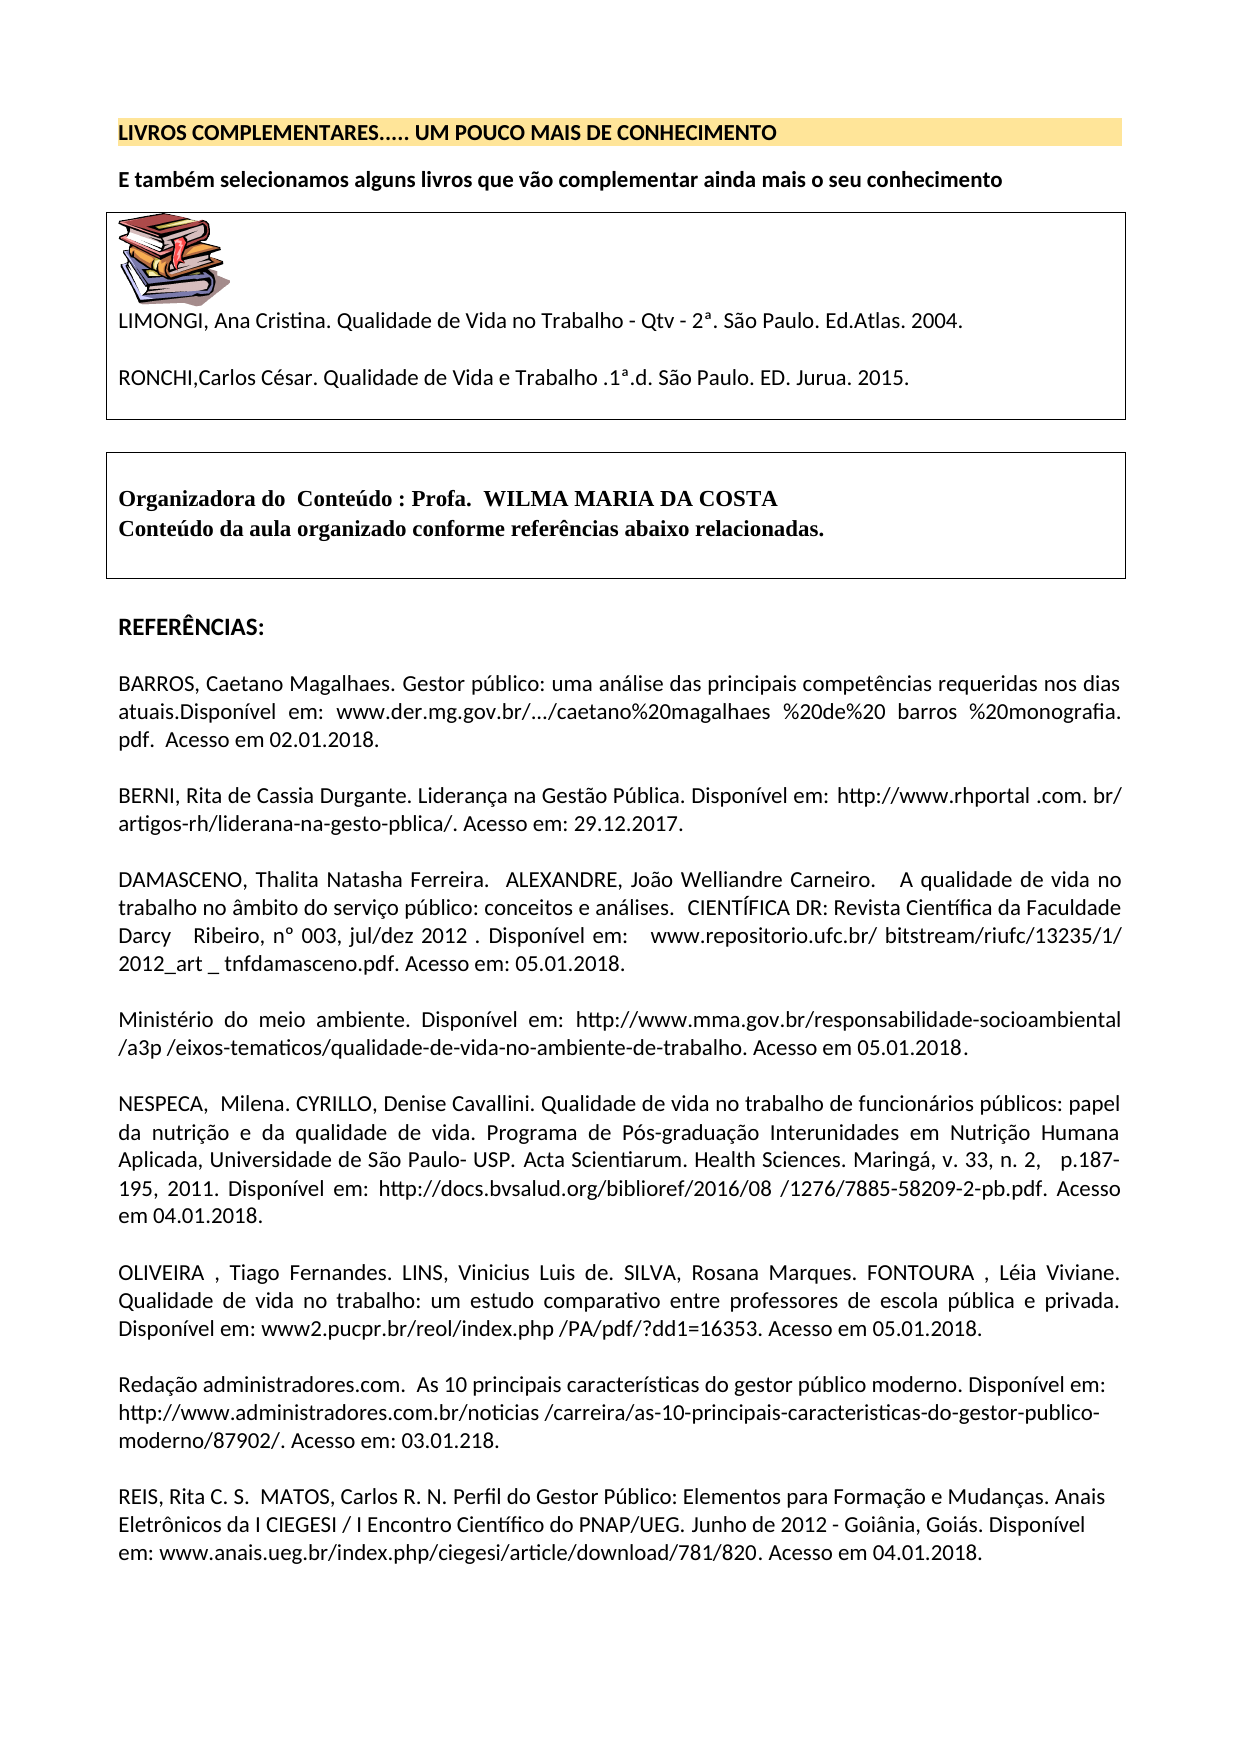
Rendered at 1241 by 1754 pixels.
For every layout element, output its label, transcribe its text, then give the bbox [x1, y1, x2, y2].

text BERNI, Rita de Cassia Durgante. Liderança na Gestão Pública. Disponível em: http://www.rhportal .com. br/ artigos-rh/liderana-na-gesto-pblica/. Acesso em: 29.12.2017. [118, 781, 1122, 837]
subtitle Redação administradores.com. As 10 principais características do gestor público moderno. Disponível em: http://www.administradores.com.br/noticias /carreira/as-10-principais-caracteristicas-do-gestor-publico-moderno/87902/. Acesso em: 03.01.218. [118, 1370, 1122, 1454]
table_header LIMONGI, Ana Cristina. Qualidade de Vida no Trabalho - Qtv - 2ª. São Paulo. Ed.Atlas. 2004. RONCHI,Carlos César. Qualidade de Vida e Trabalho .1ª.d. São Paulo. ED. Jurua. 2015. [107, 213, 1125, 419]
text REIS, Rita C. S. MATOS, Carlos R. N. Perfil do Gestor Público: Elementos para Formação e Mudanças. Anais Eletrônicos da I CIEGESI / I Encontro Científico do PNAP/UEG. Junho de 2012 - Goiânia, Goiás. Disponível em: www.anais.ueg.br/index.php/ciegesi/article/download/781/820. Acesso em 04.01.2018. [118, 1482, 1122, 1566]
text OLIVEIRA , Tiago Fernandes. LINS, Vinicius Luis de. SILVA, Rosana Marques. FONTOURA , Léia Viviane. Qualidade de vida no trabalho: um estudo comparativo entre professores de escola pública e privada. Disponível em: www2.pucpr.br/reol/index.php /PA/pdf/?dd1=16353. Acesso em 05.01.2018. [118, 1258, 1122, 1342]
text NESPECA, Milena. CYRILLO, Denise Cavallini. Qualidade de vida no trabalho de funcionários públicos: papel da nutrição e da qualidade de vida. Programa de Pós-graduação Interunidades em Nutrição Humana Aplicada, Universidade de São Paulo- USP. Acta Scientiarum. Health Sciences. Maringá, v. 33, n. 2, p.187- 195, 2011. Disponível em: http://docs.bvsalud.org/biblioref/2016/08 /1276/7885-58209-2-pb.pdf. Acesso em 04.01.2018. [118, 1089, 1122, 1230]
text E também selecionamos alguns livros que vão complementar ainda mais o seu conhecimento [118, 165, 1122, 193]
text DAMASCENO, Thalita Natasha Ferreira. ALEXANDRE, João Welliandre Carneiro. A qualidade de vida no trabalho no âmbito do serviço público: conceitos e análises. CIENTÍFICA DR: Revista Científica da Faculdade Darcy Ribeiro, nº 003, jul/dez 2012 . Disponível em: www.repositorio.ufc.br/ bitstream/riufc/13235/1/ 2012_art _ tnfdamasceno.pdf. Acesso em: 05.01.2018. [118, 865, 1122, 977]
table_header Organizadora do Conteúdo : Profa. WILMA MARIA DA COSTA Conteúdo da aula organizado conforme referências abaixo relacionadas. [107, 453, 1125, 577]
text LIVROS COMPLEMENTARES..... UM POUCO MAIS DE CONHECIMENTO [118, 118, 1122, 146]
text BARROS, Caetano Magalhaes. Gestor público: uma análise das principais competências requeridas nos dias atuais.Disponível em: www.der.mg.gov.br/.../caetano%20magalhaes %20de%20 barros %20monografia. pdf. Acesso em 02.01.2018. [118, 669, 1122, 753]
picture [118, 212, 231, 307]
text REFERÊNCIAS: [118, 611, 1122, 641]
text Ministério do meio ambiente. Disponível em: http://www.mma.gov.br/responsabilidade-socioambiental /a3p /eixos-tematicos/qualidade-de-vida-no-ambiente-de-trabalho. Acesso em 05.01.2018. [118, 1006, 1122, 1062]
